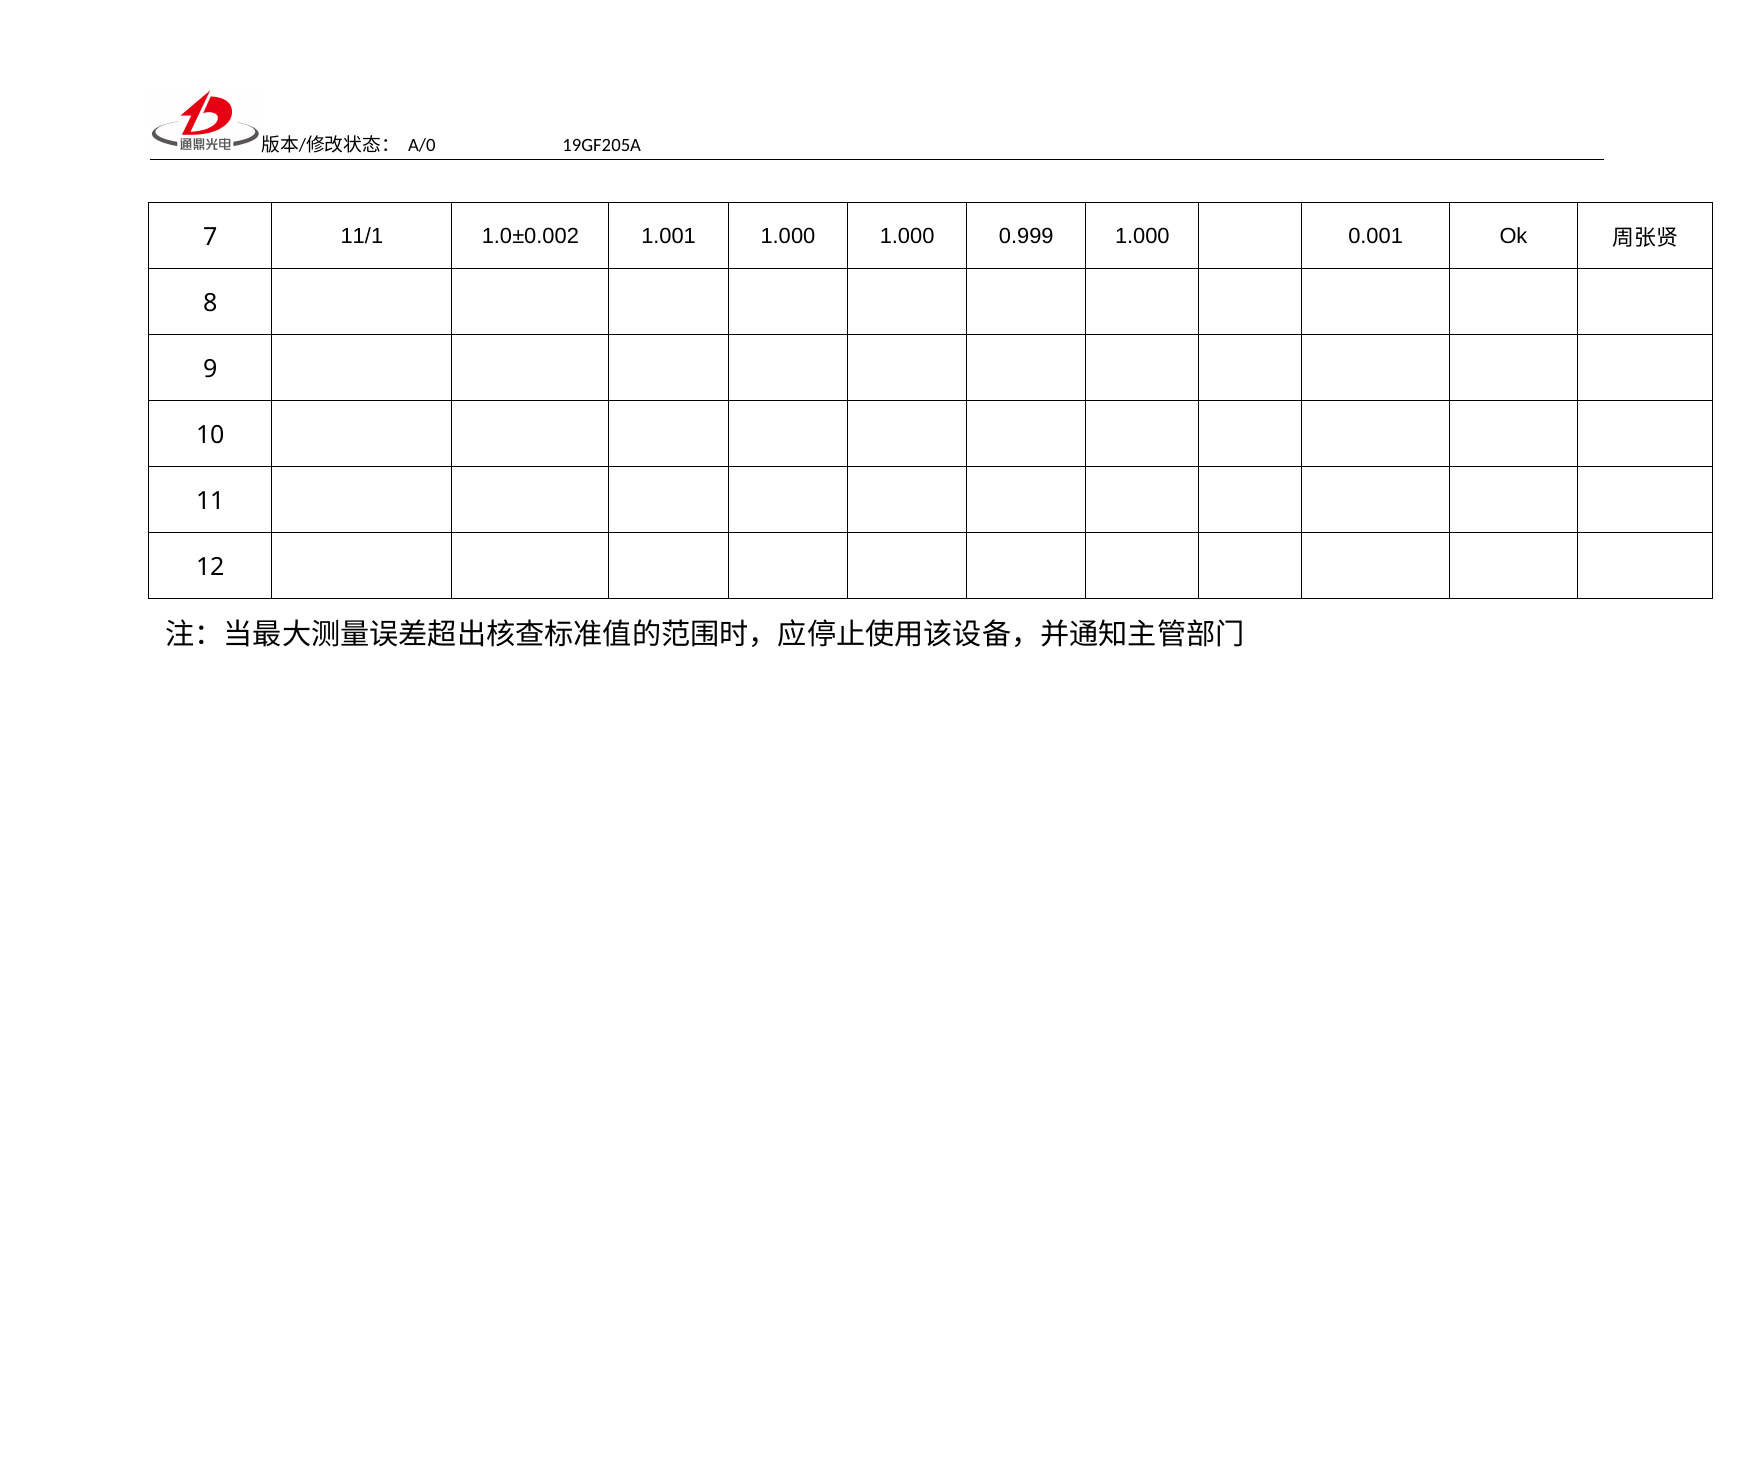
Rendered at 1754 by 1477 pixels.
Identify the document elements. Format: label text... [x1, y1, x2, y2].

table_cell [967, 401, 1085, 466]
table_cell [1199, 401, 1301, 466]
table_cell [1302, 269, 1449, 334]
table_cell [1199, 269, 1301, 334]
table_cell 1.000 [729, 203, 847, 268]
table_cell 11 [149, 467, 271, 532]
table_cell [848, 269, 966, 334]
table_cell [1450, 269, 1577, 334]
table_cell 1.000 [1086, 203, 1198, 268]
table_cell Ok [1450, 203, 1577, 268]
table_cell [609, 269, 728, 334]
table_cell 11/1 [272, 203, 451, 268]
table_cell [1578, 467, 1712, 532]
table_cell [272, 467, 451, 532]
table_cell [967, 467, 1085, 532]
table_cell [848, 467, 966, 532]
table_cell [1578, 401, 1712, 466]
table_cell [452, 467, 608, 532]
table_cell [1086, 335, 1198, 400]
table_cell [1302, 533, 1449, 598]
table_cell [1302, 467, 1449, 532]
table_cell [1302, 401, 1449, 466]
table_cell [1086, 533, 1198, 598]
table_cell [609, 467, 728, 532]
table_cell [1086, 401, 1198, 466]
table_cell [609, 335, 728, 400]
table_cell [1199, 203, 1301, 268]
table_cell 9 [149, 335, 271, 400]
table_cell 7 [149, 203, 271, 268]
table_cell [1450, 401, 1577, 466]
table_cell [1086, 269, 1198, 334]
table_cell 周张贤 [1578, 203, 1712, 268]
table_cell 1.0±0.002 [452, 203, 608, 268]
table_cell [1578, 533, 1712, 598]
table_cell [452, 533, 608, 598]
table_cell [272, 533, 451, 598]
table_cell [609, 401, 728, 466]
text 注：当最大测量误差超出核查标准值的范围时，应停止使用该设备，并通知主管部门 [150, 599, 1604, 664]
table_cell [272, 335, 451, 400]
table_cell [729, 269, 847, 334]
picture [150, 88, 261, 152]
table_cell [848, 533, 966, 598]
table_cell 0.001 [1302, 203, 1449, 268]
table_cell [729, 335, 847, 400]
table_cell [609, 533, 728, 598]
table_cell [1578, 335, 1712, 400]
table_cell [967, 335, 1085, 400]
table_cell 1.000 [848, 203, 966, 268]
table_cell [729, 401, 847, 466]
table_cell [1450, 467, 1577, 532]
table_cell [1199, 533, 1301, 598]
table_cell [1450, 533, 1577, 598]
table_cell [272, 269, 451, 334]
table_cell [272, 401, 451, 466]
table_cell [1450, 335, 1577, 400]
table_cell [1199, 335, 1301, 400]
table_cell [1199, 467, 1301, 532]
table_cell [452, 401, 608, 466]
table_cell 8 [149, 269, 271, 334]
table_cell [452, 269, 608, 334]
table_cell [1302, 335, 1449, 400]
table_cell [848, 335, 966, 400]
table_cell [967, 269, 1085, 334]
table_cell [729, 533, 847, 598]
table_cell 12 [149, 533, 271, 598]
table_cell 1.001 [609, 203, 728, 268]
table_cell [452, 335, 608, 400]
table_cell [848, 401, 966, 466]
table_cell [967, 533, 1085, 598]
table_cell 10 [149, 401, 271, 466]
table_cell [1578, 269, 1712, 334]
table_cell [1086, 467, 1198, 532]
table_cell 0.999 [967, 203, 1085, 268]
table_cell [729, 467, 847, 532]
